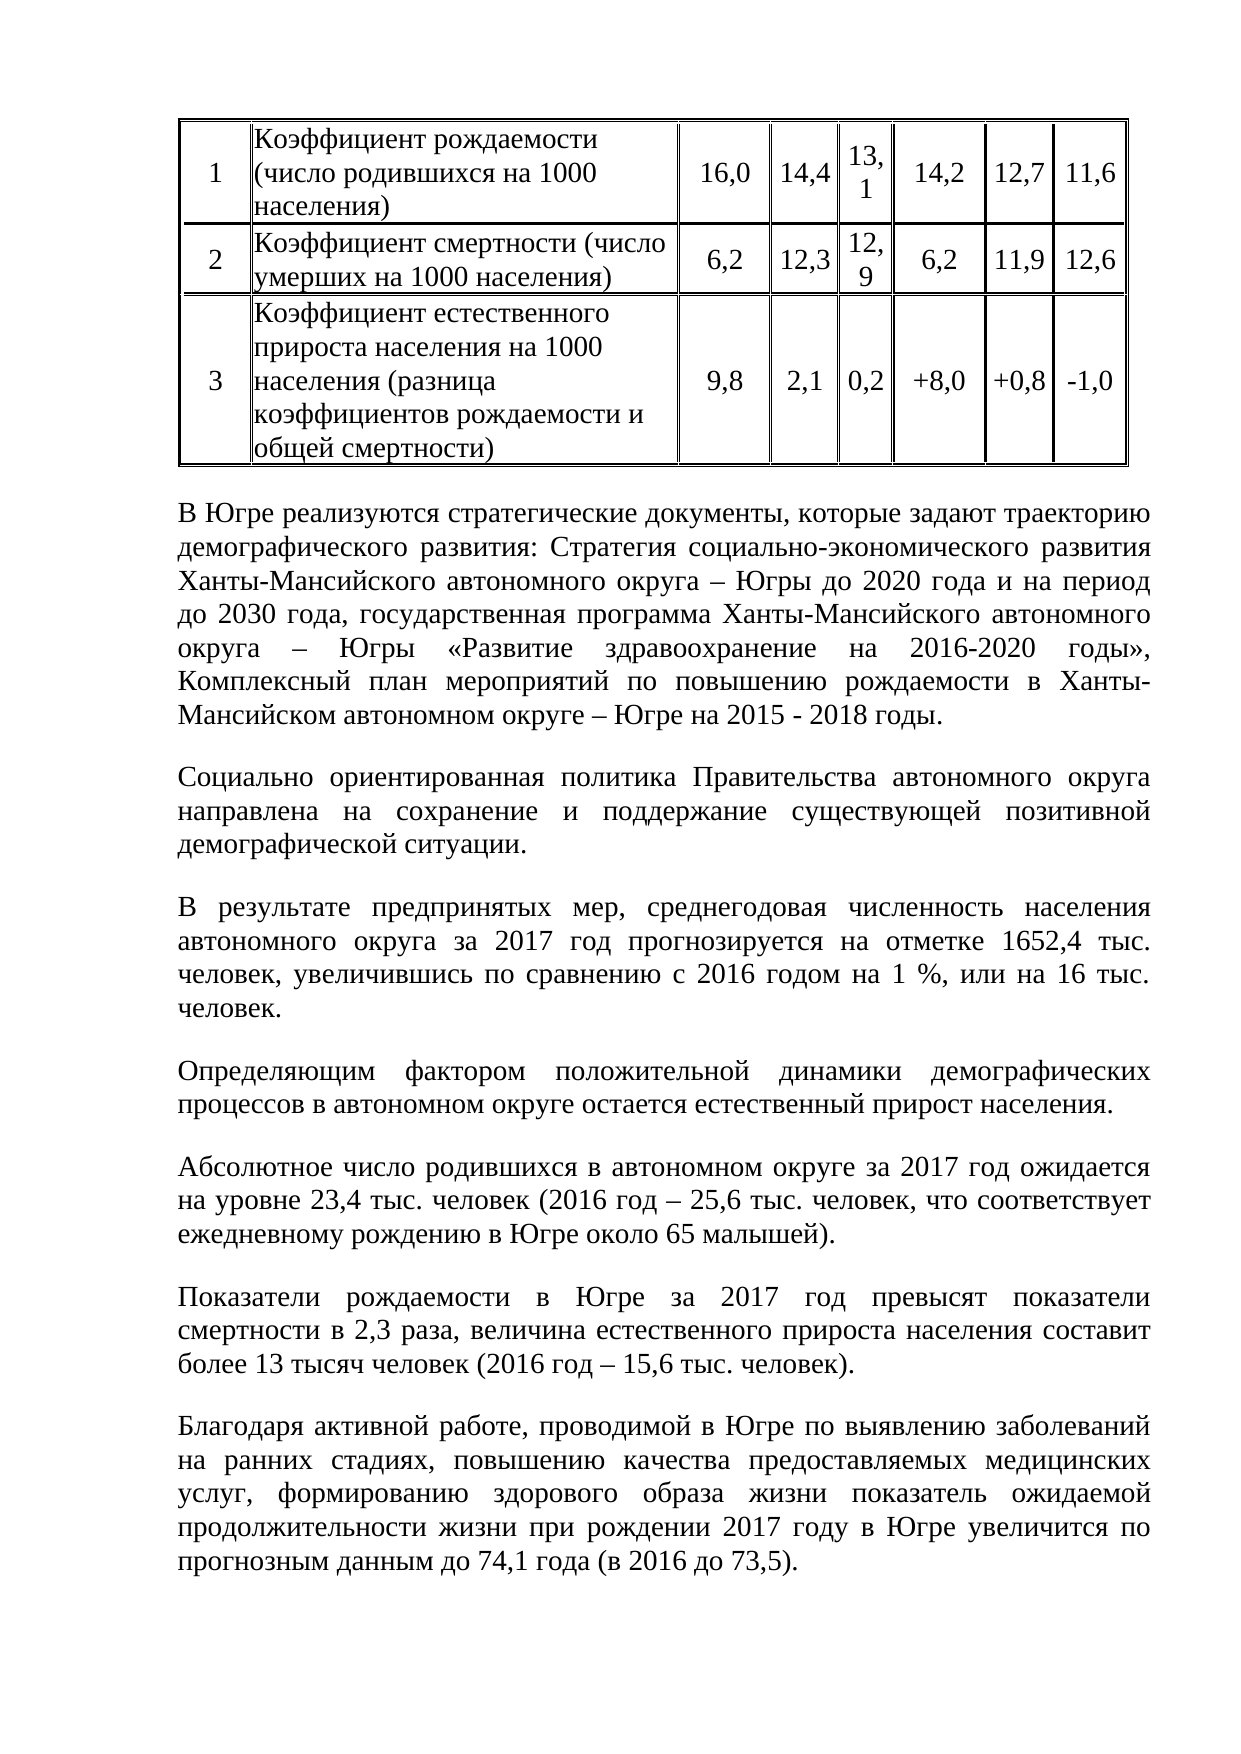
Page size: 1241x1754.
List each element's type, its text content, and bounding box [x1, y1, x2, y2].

text Социально ориентированная политика Правительства автономного округа направлена на сохранение и поддержание существующей позитивной демографической ситуации. [177, 759, 1152, 860]
text Благодаря активной работе, проводимой в Югре по выявлению заболеваний на ранних стадиях, повышению качества предоставляемых медицинских услуг, формированию здорового образа жизни показатель ожидаемой продолжительности жизни при рождении 2017 году в Югре увеличится по прогнозным данным до 74,1 года (в 2016 до 73,5). [177, 1408, 1152, 1576]
table_cell 11,6 [1053, 122, 1125, 222]
table_cell 12,3 [772, 225, 837, 292]
table_cell 2 [181, 222, 250, 292]
table_cell Коэффициент естественного прироста населения на 1000 населения (разница коэффициентов рождаемости и общей смертности) [251, 296, 679, 463]
table_cell 16,0 [679, 122, 771, 222]
table_cell 0,2 [839, 292, 893, 463]
table_cell -1,0 [1053, 292, 1126, 463]
text В результате предпринятых мер, среднегодовая численность населения автономного округа за 2017 год прогнозируется на отметке 1652,4 тыс. человек, увеличившись по сравнению с 2016 годом на 1 %, или на 16 тыс. человек. [177, 889, 1152, 1023]
table_cell 6,2 [895, 225, 984, 292]
table_cell 1 [181, 122, 251, 222]
text Абсолютное число родившихся в автономном округе за 2017 год ожидается на уровне 23,4 тыс. человек (2016 год – 25,6 тыс. человек, что соответствует ежедневному рождению в Югре около 65 малышей). [177, 1149, 1152, 1249]
table_cell 12,7 [985, 122, 1053, 222]
table_cell 14,2 [893, 122, 985, 222]
text Показатели рождаемости в Югре за 2017 год превысят показатели смертности в 2,3 раза, величина естественного прироста населения составит более 13 тысяч человек (2016 год – 15,6 тыс. человек). [177, 1279, 1152, 1379]
table_cell 6,2 [680, 225, 769, 292]
table_cell 12,9 [840, 225, 891, 292]
table_cell Коэффициент смертности (число умерших на 1000 населения) [253, 225, 677, 292]
table_cell Коэффициент рождаемости (число родившихся на 1000 населения) [251, 122, 679, 222]
text Определяющим фактором положительной динамики демографических процессов в автономном округе остается естественный прирост населения. [177, 1053, 1152, 1120]
table_cell 2,1 [771, 296, 839, 463]
table_cell 12,6 [1055, 222, 1125, 292]
table_cell 9,8 [679, 296, 771, 463]
table_cell +8,0 [893, 296, 985, 463]
text В Югре реализуются стратегические документы, которые задают траекторию демографического развития: Стратегия социально-экономического развития Ханты-Мансийского автономного округа – Югры до 2020 года и на период до 2030 года, государственная программа Ханты-Мансийского автономного округа – Югры «Развитие здравоохранение на 2016-2020 годы», Комплексный план мероприятий по повышению рождаемости в Ханты-Мансийском автономном округе – Югре на 2015 - 2018 годы. [177, 496, 1152, 730]
table_cell 13,1 [839, 120, 893, 222]
table_cell 11,9 [987, 225, 1052, 292]
table_cell 3 [181, 292, 251, 463]
table_cell 14,4 [771, 122, 839, 222]
table_cell +0,8 [985, 296, 1053, 463]
